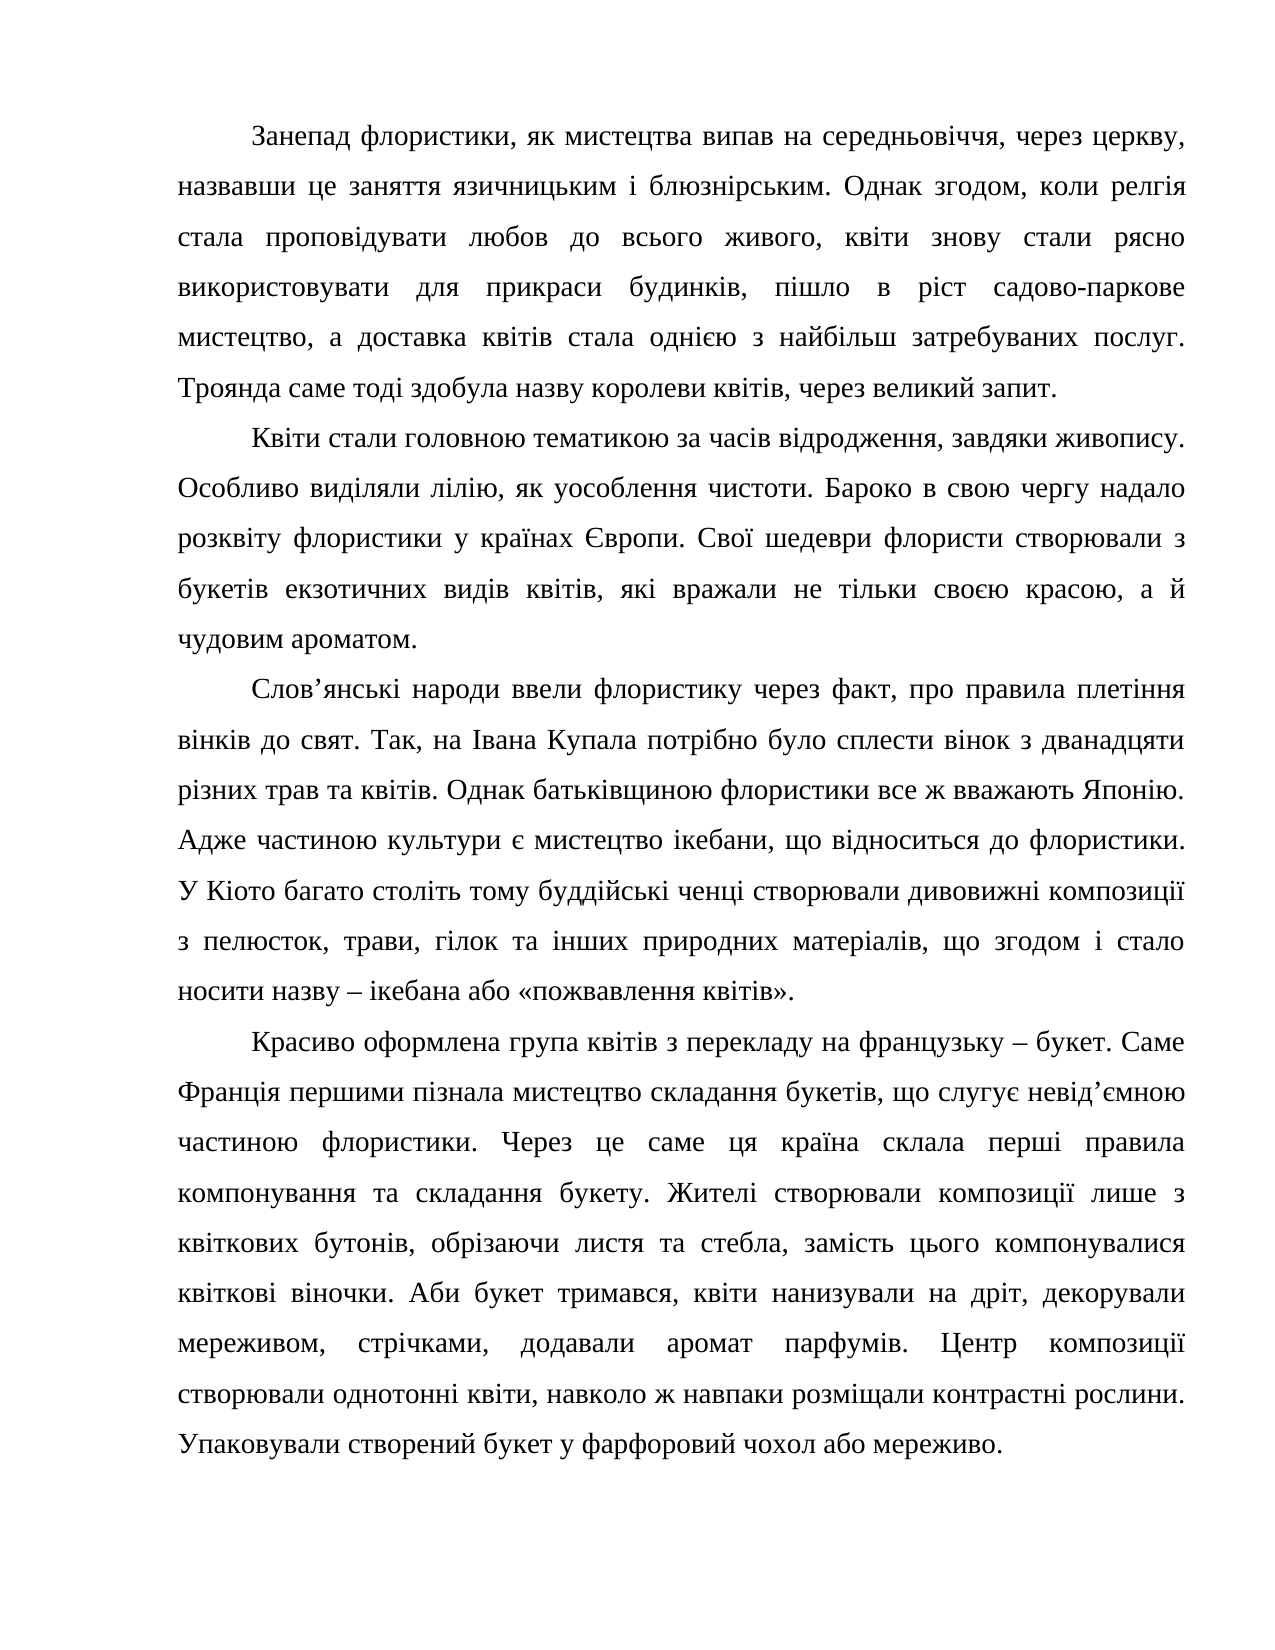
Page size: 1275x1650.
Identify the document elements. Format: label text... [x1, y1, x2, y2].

text Квіти стали головною тематикою за часів відродження, завдяки живопису. Особливо виділяли лілію, як уособлення чистоти. Бароко в свою чергу надало розквіту флористики у країнах Європи. Свої шедеври флористи створювали з букетів екзотичних видів квітів, які вражали не тільки своєю красою, а й чудовим ароматом. [177, 420, 1186, 655]
text Красиво оформлена група квітів з перекладу на французьку – букет. Саме Франція першими пізнала мистецтво складання букетів, що слугує невід’ємною частиною флористики. Через це саме ця країна склала перші правила компонування та складання букету. Жителі створювали композиції лише з квіткових бутонів, обрізаючи листя та стебла, замість цього компонувалися квіткові віночки. Аби букет тримався, квіти нанизували на дріт, декорували мереживом, стрічками, додавали аромат парфумів. Центр композиції створювали однотонні квіти, навколо ж навпаки розміщали контрастні рослини. Упаковували створений букет у фарфоровий чохол або мереживо. [177, 1024, 1186, 1460]
text Слов’янські народи ввели флористику через факт, про правила плетіння вінків до свят. Так, на Івана Купала потрібно було сплести вінок з дванадцяти різних трав та квітів. Однак батьківщиною флористики все ж вважають Японію. Адже частиною культури є мистецтво ікебани, що відноситься до флористики. У Кіото багато століть тому буддійські ченці створювали дивовижні композиції з пелюсток, трави, гілок та інших природних матеріалів, що згодом і стало носити назву – ікебана або «пожвавлення квітів». [177, 672, 1186, 1007]
text Занепад флористики, як мистецтва випав на середньовіччя, через церкву, назвавши це заняття язичницьким і блюзнірським. Однак згодом, коли релгія стала проповідувати любов до всього живого, квіти знову стали рясно використовувати для прикраси будинків, пішло в ріст садово-паркове мистецтво, а доставка квітів стала однією з найбільш затребуваних послуг. Троянда саме тоді здобула назву королеви квітів, через великий запит. [177, 118, 1186, 403]
